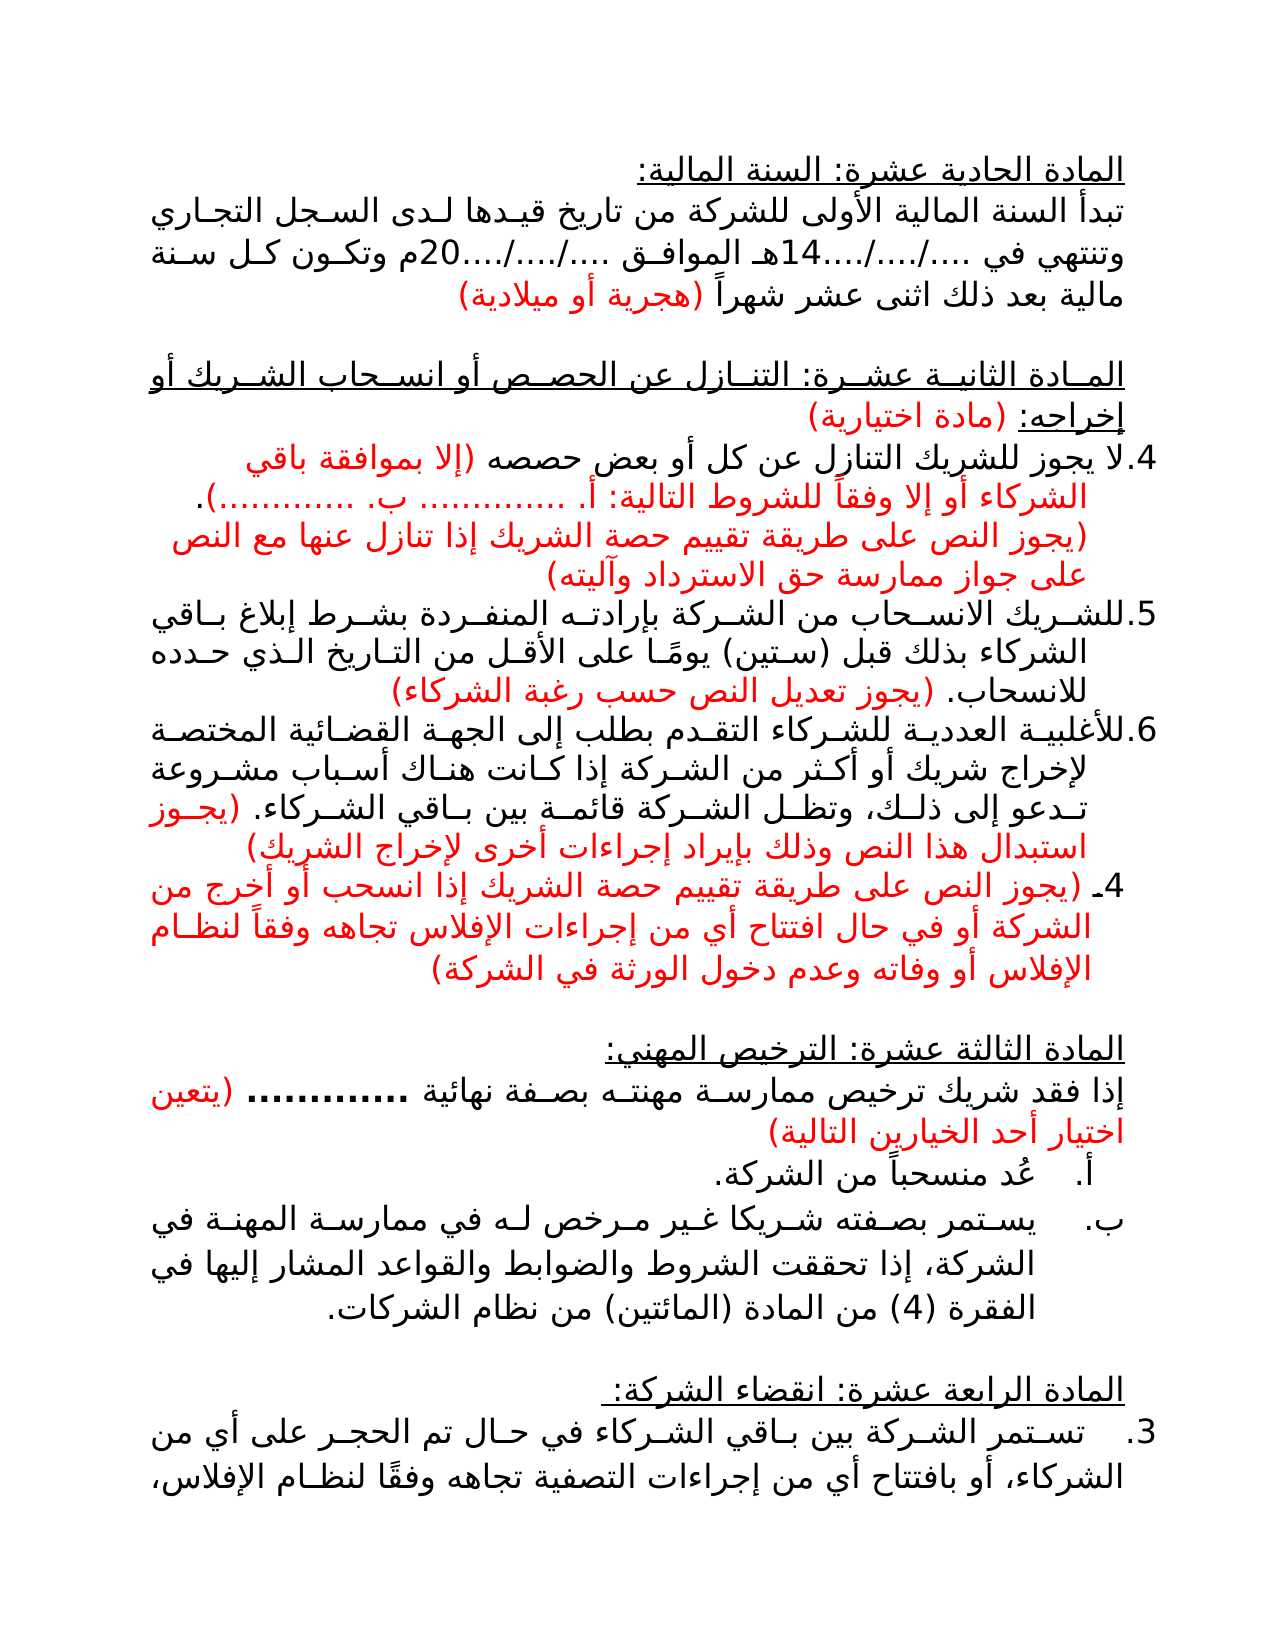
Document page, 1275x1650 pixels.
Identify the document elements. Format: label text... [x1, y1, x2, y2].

text المادة الثانية عشرة: التنازل عن الحصص أو انسحاب الشريك أو إخراجه: (مادة اختيارية) [150, 390, 1125, 436]
text تبدأ السنة المالية الأولى للشركة من تاريخ قيدها لدى السجل التجاري وتنتهي في ..../..../....14هـ الموافق ..../..../....20م وتكون كل سنة مالية بعد ذلك اثنى عشر شهراً (هجرية أو ميلادية) [150, 192, 1125, 314]
list يستمر بصفته شريكا غير مرخص له في ممارسة المهنة في الشركة، إذا تحققت الشروط والضوابط والقواعد المشار إليها في الفقرة (4) من المادة (المائتين) من نظام الشركات. [150, 1199, 1083, 1327]
text إذا فقد شريك ترخيص ممارسة مهنته بصفة نهائية ............. (يتعين اختيار أحد الخيارين التالية) [150, 1071, 1125, 1152]
text المادة الرابعة عشرة: انقضاء الشركة: [150, 1371, 1125, 1409]
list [150, 1413, 1125, 1496]
text المادة الثانية عشرة: التنازل عن الحصص أو انسحاب الشريك أو إخراجه: (مادة اختيارية) [150, 355, 1125, 388]
text المادة الحادية عشرة: السنة المالية: [150, 150, 1125, 189]
text 4. (يجوز النص على طريقة تقييم حصة الشريك إذا انسحب أو أخرج من الشركة أو في حال افتتاح أي من إجراءات الإفلاس تجاهه وفقاً لنظام الإفلاس أو وفاته وعدم دخول الورثة في الشركة) [150, 866, 1125, 989]
list للأغلبية العددية للشركاء التقدم بطلب إلى الجهة القضائية المختصة لإخراج شريك أو أكثر من الشركة إذا كانت هناك أسباب مشروعة تدعو إلى ذلك، وتظل الشركة قائمة بين باقي الشركاء. (يجوز استبدال هذا النص وذلك بإيراد إجراءات أخرى لإخراج الشريك) [150, 711, 1126, 866]
list لا يجوز للشريك التنازل عن كل أو بعض حصصه (إلا بموافقة باقي الشركاء أو إلا وفقاً للشروط التالية: أ. .............. ب. .............). (يجوز النص على طريقة تقييم حصة الشريك إذا تنازل عنها مع النص على جواز ممارسة حق الاسترداد وآليته) [150, 439, 1126, 594]
list للشريك الانسحاب من الشركة بإرادته المنفردة بشرط إبلاغ باقي الشركاء بذلك قبل (ستين) يومًا على الأقل من التاريخ الذي حدده للانسحاب. (يجوز تعديل النص حسب رغبة الشركاء) [150, 594, 1126, 711]
list عُد منسحباً من الشركة. [150, 1155, 1074, 1194]
text المادة الثالثة عشرة: الترخيص المهني: [150, 1029, 1125, 1068]
